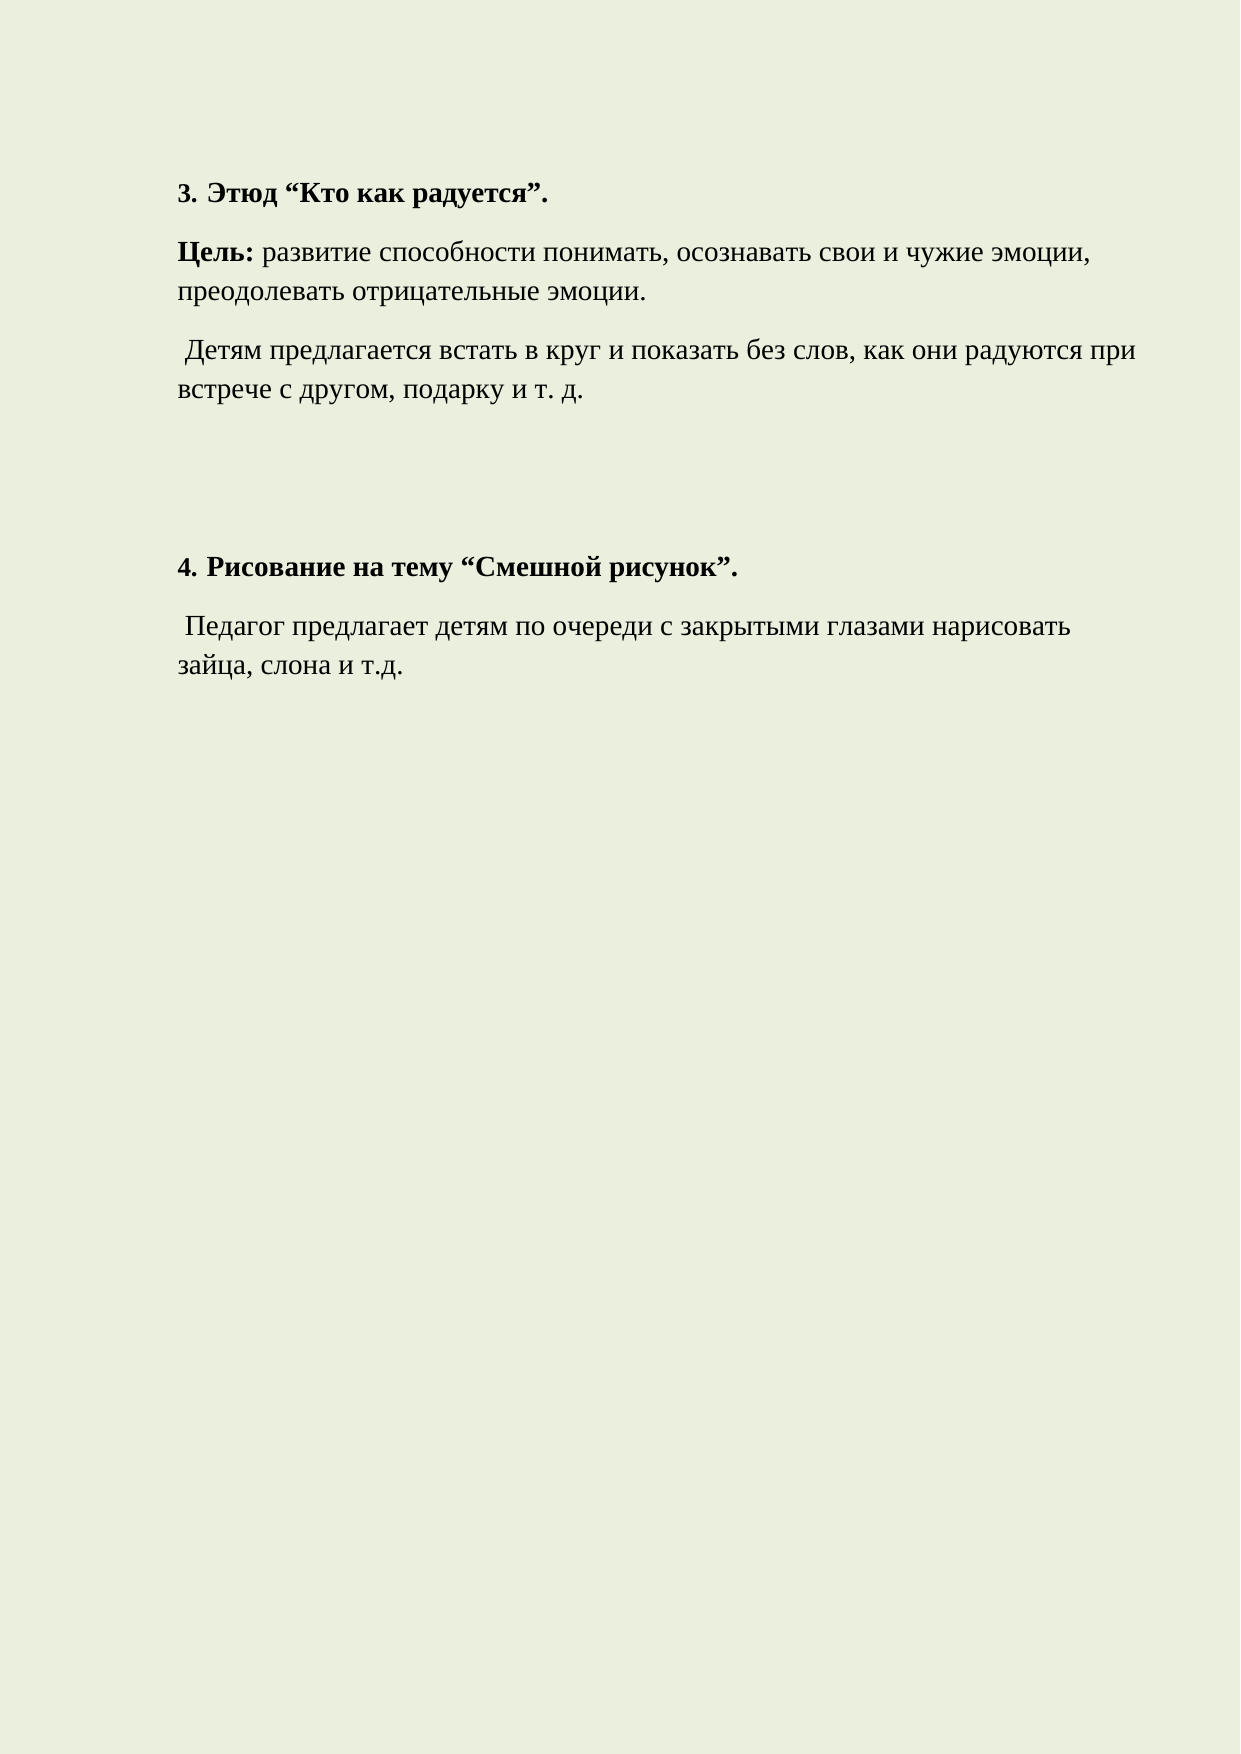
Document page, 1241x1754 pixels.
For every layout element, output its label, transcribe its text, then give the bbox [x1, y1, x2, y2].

subtitle Этюд “Кто как радуется”. [177, 175, 1163, 209]
subtitle Рисование на тему “Смешной рисунок”. [177, 549, 1163, 583]
text Детям предлагается встать в круг и показать без слов, как они радуются при встрече с другом, подарку и т. д. [177, 332, 1163, 404]
text Цель: развитие способности понимать, осознавать свои и чужие эмоции, преодолевать отрицательные эмоции. [177, 234, 1161, 306]
text Педагог предлагает детям по очереди с закрытыми глазами нарисовать зайца, слона и т.д. [177, 608, 1140, 680]
